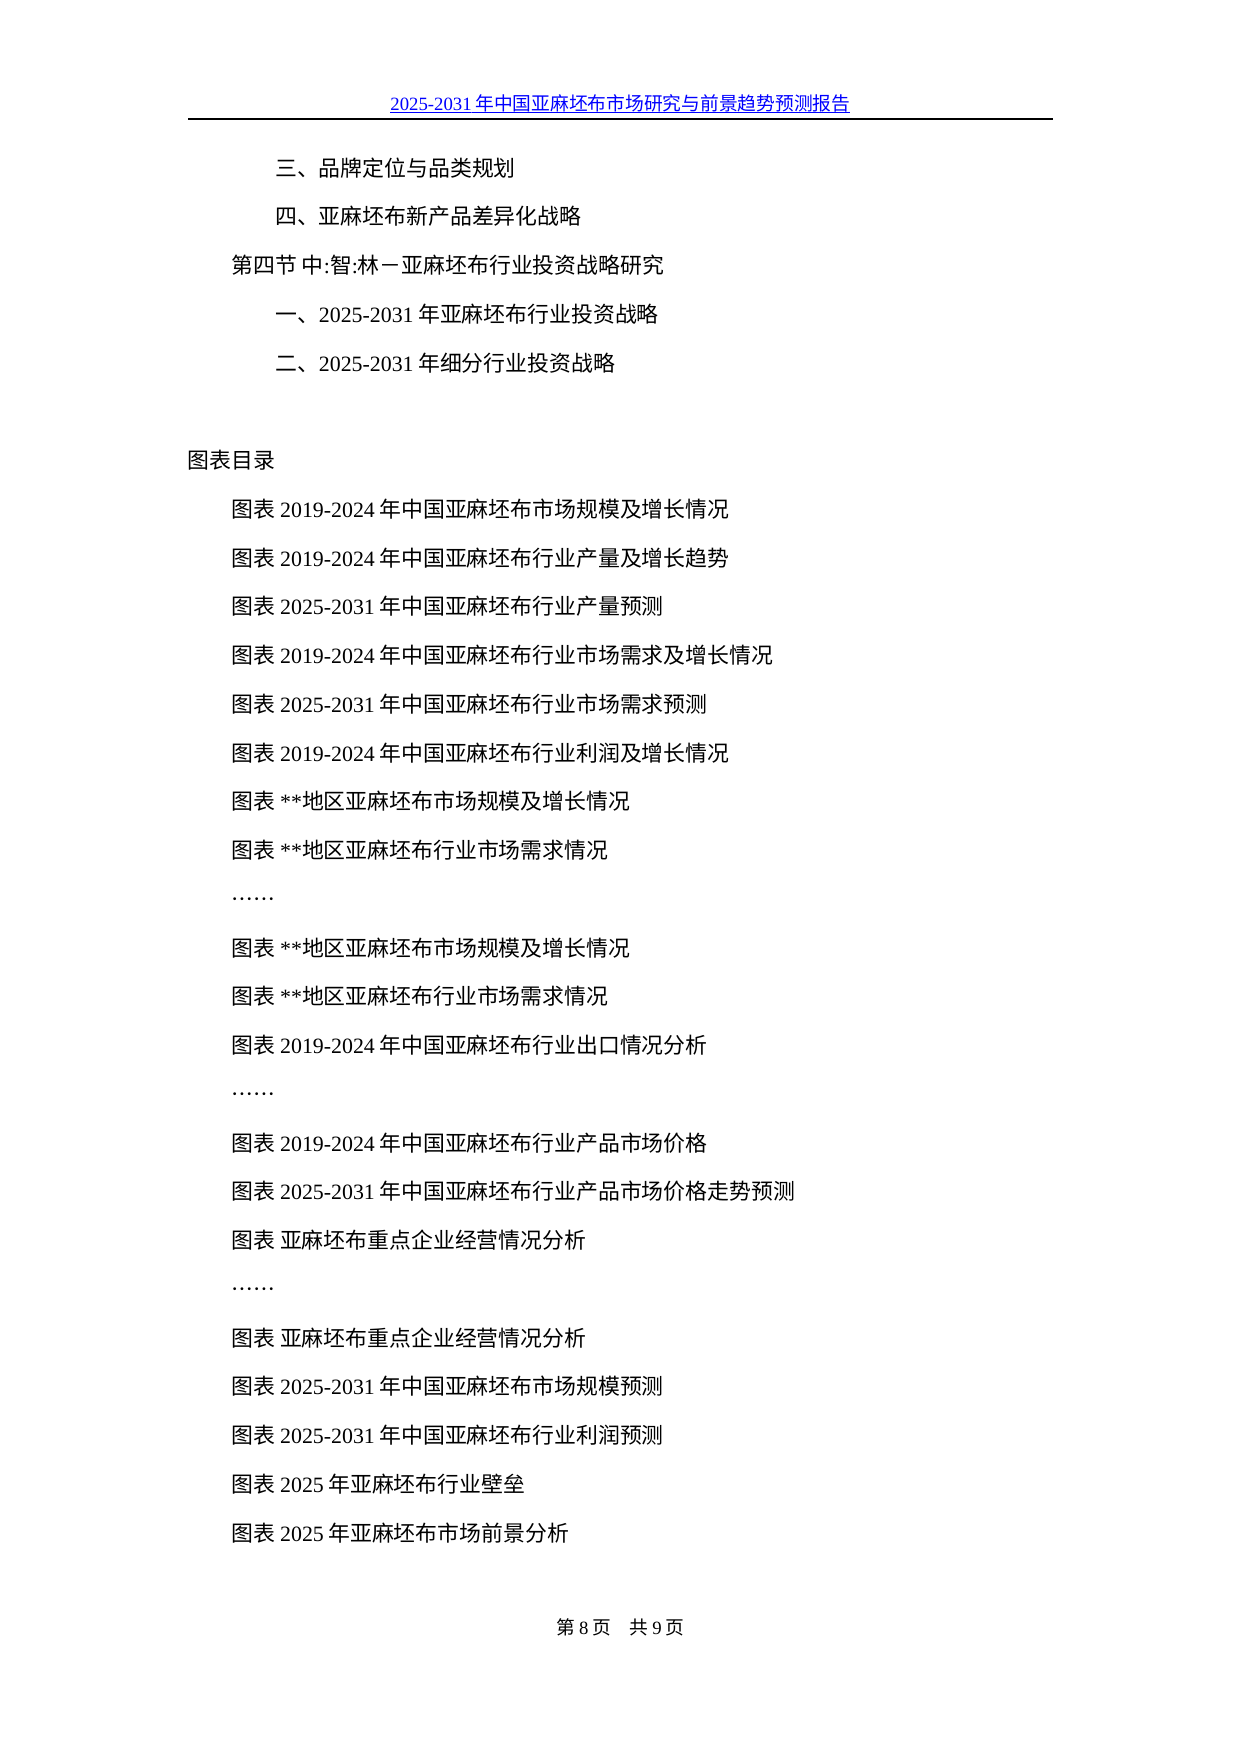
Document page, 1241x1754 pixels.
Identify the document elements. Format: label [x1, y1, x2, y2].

text [187, 150, 1053, 1548]
